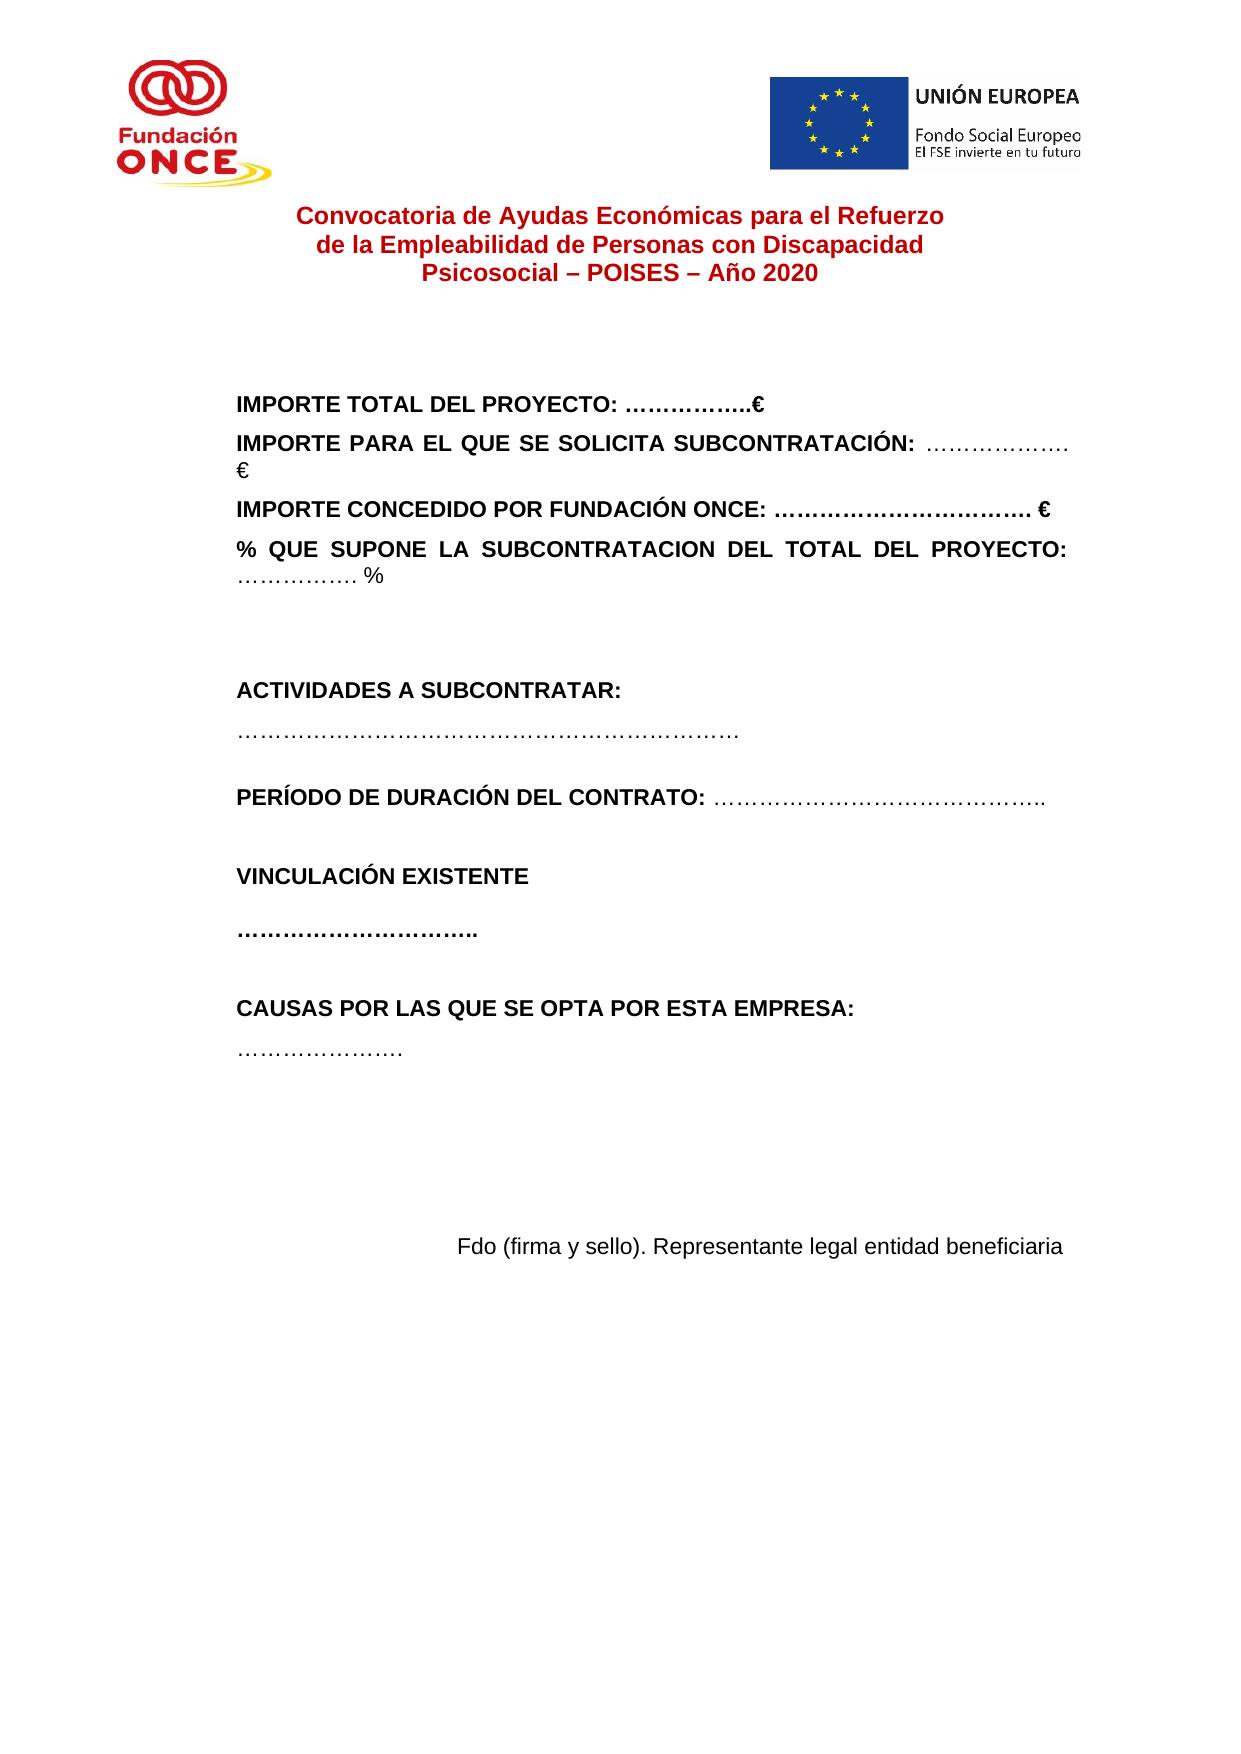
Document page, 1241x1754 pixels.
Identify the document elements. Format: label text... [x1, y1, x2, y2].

picture [767, 73, 1081, 172]
text ACTIVIDADES A SUBCONTRATAR: [236, 677, 1063, 704]
text IMPORTE CONCEDIDO POR FUNDACIÓN ONCE: ……………………………. € [236, 496, 1068, 523]
subtitle IMPORTE TOTAL DEL PROYECTO: ……………..€ [236, 391, 1068, 417]
subtitle VINCULACIÓN EXISTENTE [236, 863, 1063, 889]
subtitle IMPORTE PARA EL QUE SE SOLICITA SUBCONTRATACIÓN: ………………. € [236, 430, 1068, 483]
text PERÍODO DE DURACIÓN DEL CONTRATO: …………………………………….. [236, 784, 1063, 810]
subtitle ………………………….. [236, 916, 1063, 942]
subtitle CAUSAS POR LAS QUE SE OPTA POR ESTA EMPRESA: [236, 995, 1063, 1021]
text Fdo (firma y sello). Representante legal entidad beneficiaria [177, 1233, 1063, 1259]
text …………………. [236, 1035, 1052, 1061]
picture [117, 60, 272, 187]
text ………………………………………………………… [236, 717, 1052, 743]
subtitle % QUE SUPONE LA SUBCONTRATACION DEL TOTAL DEL PROYECTO: ……………. % [236, 536, 1068, 588]
